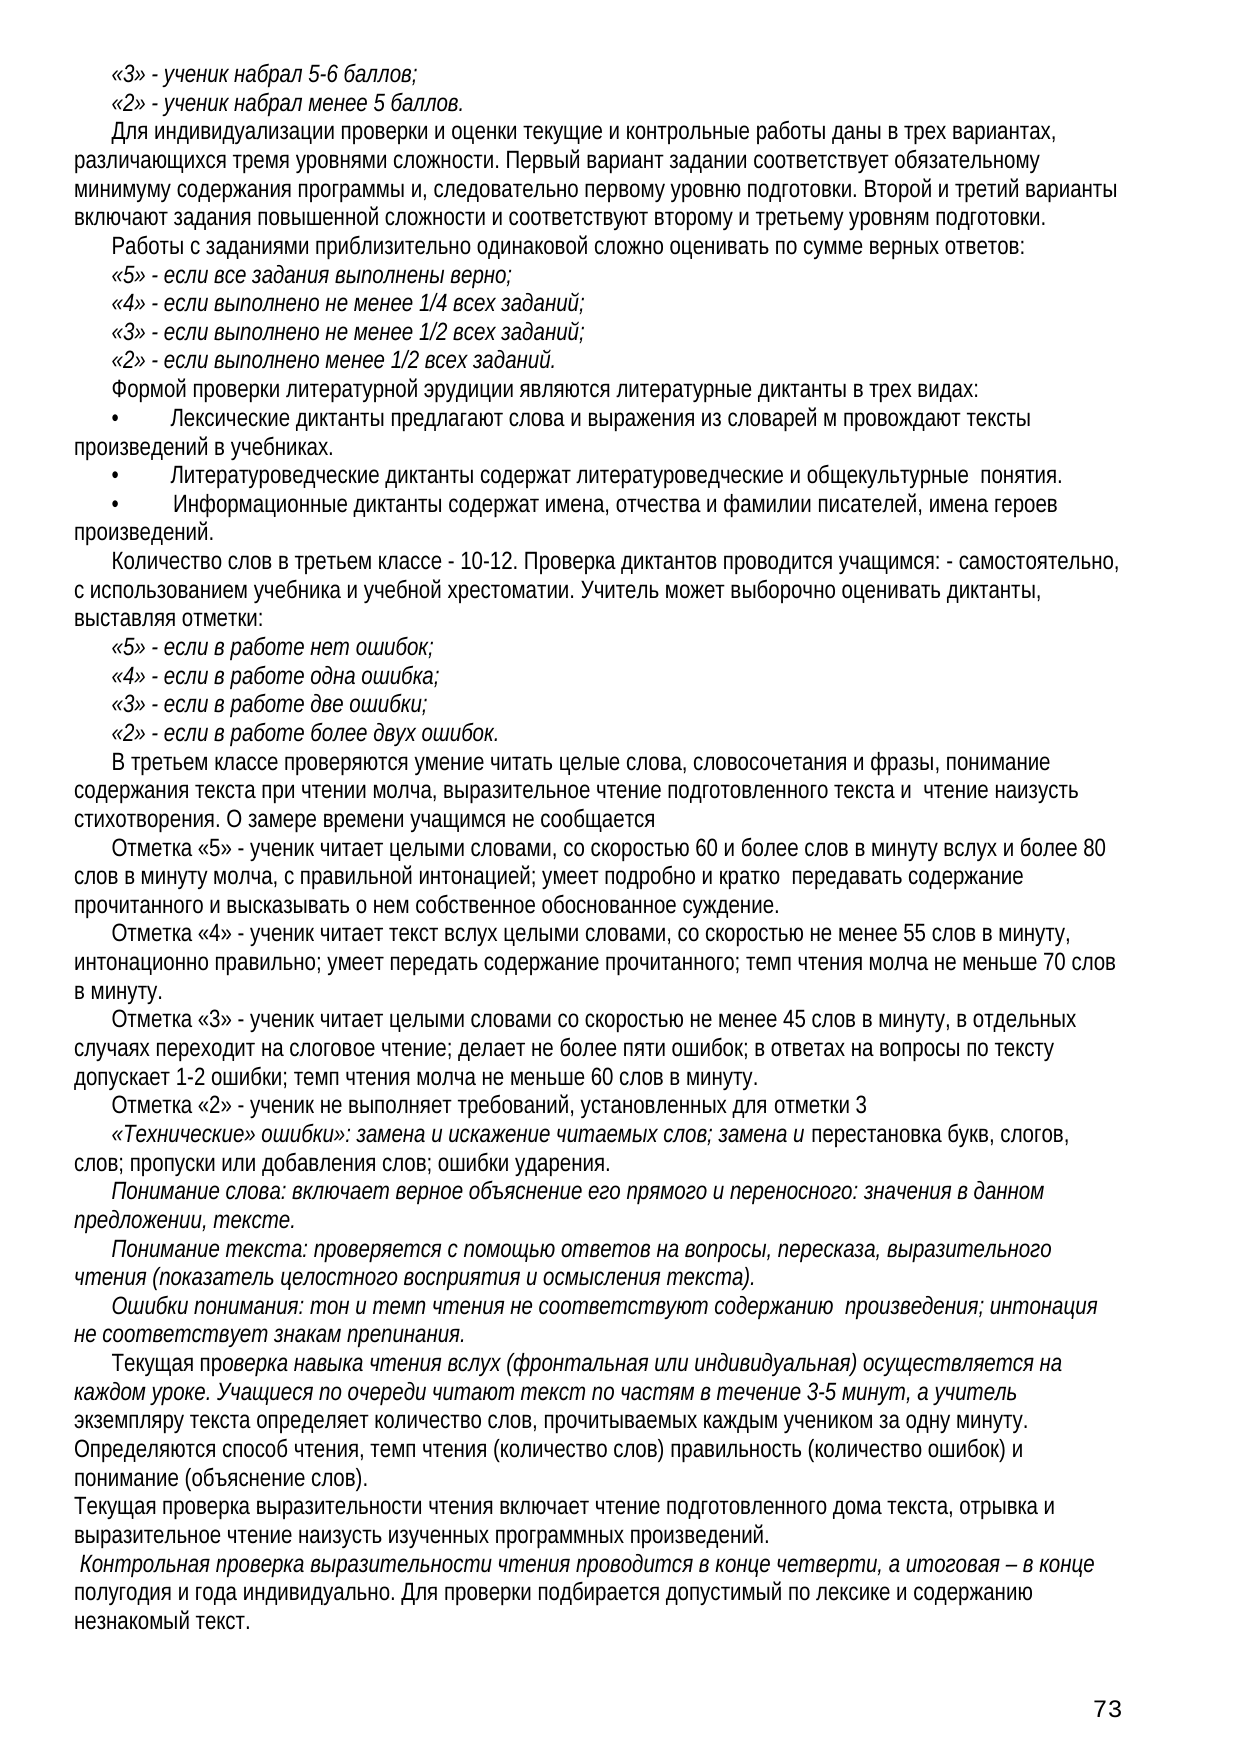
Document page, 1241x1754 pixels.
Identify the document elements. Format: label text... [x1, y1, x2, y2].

text Для индивидуализации проверки и оценки текущие и контрольные работы даны в трех вариантах, различающихся тремя уровнями сложности. Первый вариант задании соответствует обязательному минимуму содержания программы и, следовательно первому уровню подготовки. Второй и третий варианты включают задания повышенной сложности и соответствуют второму и третьему уровням подготовки. [74, 116, 1122, 231]
text Отметка «5» - ученик читает целыми словами, со скоростью 60 и более слов в минуту вслух и более 80 слов в минуту молча, с правильной интонацией; умеет подробно и кратко передавать содержание прочитанного и высказывать о нем собственное обоснованное суждение. [74, 832, 1122, 918]
text • Информационные диктанты содержат имена, отчества и фамилии писателей, имена героев произведений. [74, 489, 1122, 546]
text «2» - если выполнено менее 1/2 всех заданий. [74, 346, 1122, 374]
text Отметка «3» - ученик читает целыми словами со скоростью не менее 45 слов в минуту, в отдельных случаях переходит на слоговое чтение; делает не более пяти ошибок; в ответах на вопросы по тексту допускает 1-2 ошибки; темп чтения молча не меньше 60 слов в минуту. [74, 1004, 1122, 1090]
text «3» - ученик набрал 5-6 баллов; [74, 59, 1122, 88]
text Текущая проверка выразительности чтения включает чтение подготовленного дома текста, отрывка и выразительное чтение наизусть изученных программных произведений. [74, 1491, 1122, 1549]
text «4» - если в работе одна ошибка; [74, 661, 1122, 689]
text Отметка «2» - ученик не выполняет требований, установленных для отметки 3 [74, 1090, 1122, 1119]
text «2» - если в работе более двух ошибок. [74, 718, 1122, 747]
text Отметка «4» - ученик читает текст вслух целыми словами, со скоростью не менее 55 слов в минуту, интонационно правильно; умеет передать содержание прочитанного; темп чтения молча не меньше 70 слов в минуту. [74, 918, 1122, 1004]
text «5» - если все задания выполнены верно; [74, 259, 1122, 288]
text «Технические» ошибки»: замена и искажение читаемых слов; замена и перестановка букв, слогов, слов; пропуски или добавления слов; ошибки ударения. [74, 1119, 1122, 1176]
text «4» - если выполнено не менее 1/4 всех заданий; [74, 288, 1122, 317]
text Количество слов в третьем классе - 10-12. Проверка диктантов проводится учащимся: - самостоятельно, с использованием учебника и учебной хрестоматии. Учитель может выборочно оценивать диктанты, выставляя отметки: [74, 546, 1122, 632]
text «2» - ученик набрал менее 5 баллов. [74, 88, 1122, 116]
text • Лексические диктанты предлагают слова и выражения из словарей м провождают тексты произведений в учебниках. [74, 403, 1122, 460]
text «3» - если в работе две ошибки; [74, 689, 1122, 718]
text Работы с заданиями приблизительно одинаковой сложно оценивать по сумме верных ответов: [74, 231, 1122, 259]
text В третьем классе проверяются умение читать целые слова, словосочетания и фразы, понимание содержания текста при чтении молча, выразительное чтение подготовленного текста и чтение наизусть стихотворения. О замере времени учащимся не сообщается [74, 747, 1122, 832]
text «5» - если в работе нет ошибок; [74, 632, 1122, 661]
text Формой проверки литературной эрудиции являются литературные диктанты в трех видах: [74, 374, 1122, 403]
text Понимание слова: включает верное объяснение его прямого и переносного: значения в данном предложении, тексте. [74, 1176, 1122, 1233]
text «3» - если выполнено не менее 1/2 всех заданий; [74, 317, 1122, 346]
text Текущая проверка навыка чтения вслух (фронтальная или индивидуальная) осуществляется на каждом уроке. Учащиеся по очереди читают текст по частям в течение 3-5 минут, а учитель экземпляру текста определяет количество слов, прочитываемых каждым учеником за одну минуту. Определяются способ чтения, темп чтения (количество слов) правильность (количество ошибок) и понимание (объяснение слов). [74, 1348, 1122, 1491]
text Контрольная проверка выразительности чтения проводится в конце четверти, а итоговая – в конце полугодия и года индивидуально. Для проверки подбирается допустимый по лексике и содержанию незнакомый текст. [74, 1549, 1122, 1634]
text Ошибки понимания: тон и темп чтения не соответствуют содержанию произведения; интонация не соответствует знакам препинания. [74, 1291, 1122, 1348]
text • Литературоведческие диктанты содержат литературоведческие и общекультурные понятия. [74, 460, 1122, 489]
text Понимание текста: проверяется с помощью ответов на вопросы, пересказа, выразительного чтения (показатель целостного восприятия и осмысления текста). [74, 1233, 1122, 1291]
